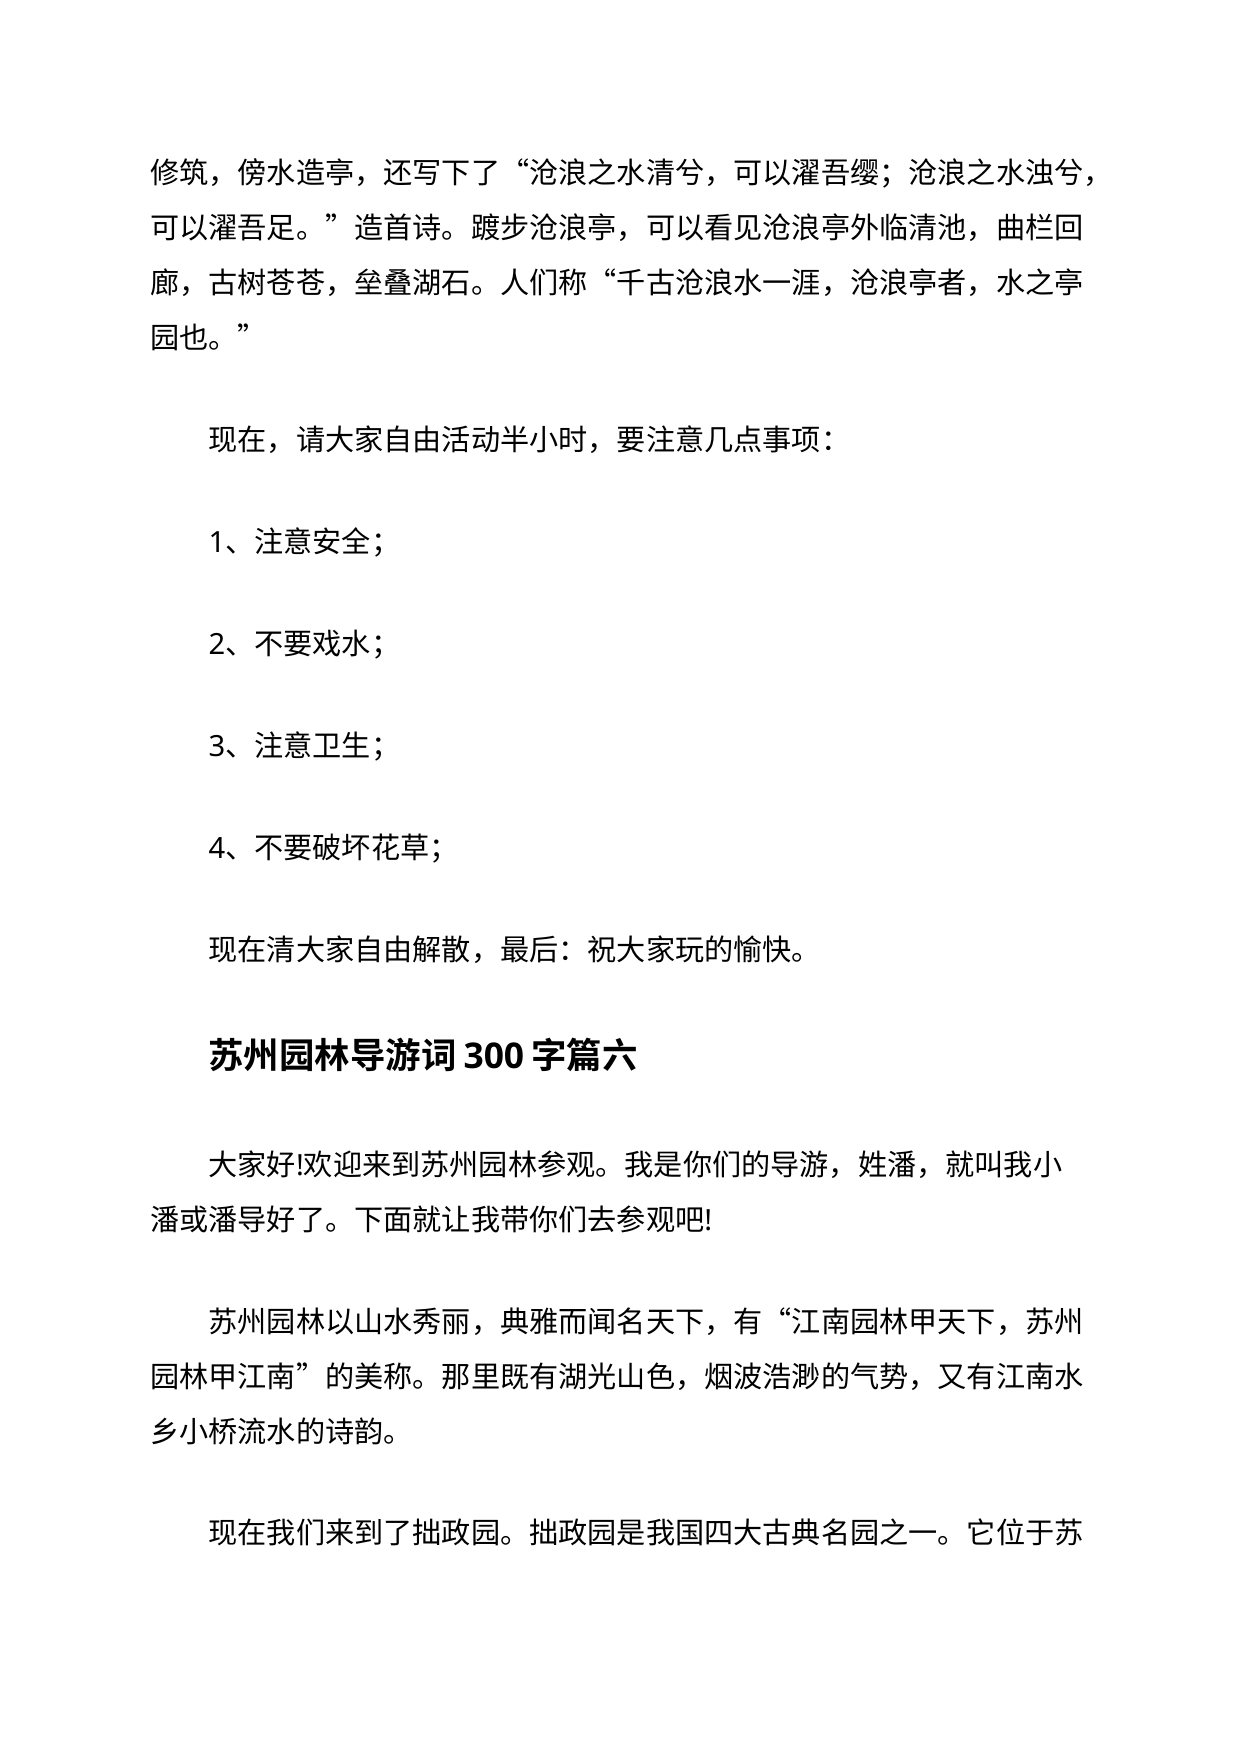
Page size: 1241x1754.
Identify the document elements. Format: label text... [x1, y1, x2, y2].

text 3、注意卫生； [150, 722, 1090, 764]
text 2、不要戏水； [150, 620, 1090, 663]
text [150, 1510, 1090, 1552]
text 苏州园林以山水秀丽，典雅而闻名天下，有“江南园林甲天下，苏州园林甲江南”的美称。那里既有湖光山色，烟波浩渺的气势，又有江南水乡小桥流水的诗韵。 [150, 1298, 1090, 1451]
text 大家好!欢迎来到苏州园林参观。我是你们的导游，姓潘，就叫我小潘或潘导好了。下面就让我带你们去参观吧! [150, 1141, 1090, 1239]
text 苏州园林导游词300字篇六 [150, 1028, 1090, 1079]
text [150, 150, 1090, 357]
text 现在，请大家自由活动半小时，要注意几点事项： [150, 416, 1090, 459]
text 1、注意安全； [150, 518, 1090, 561]
text 现在清大家自由解散，最后：祝大家玩的愉快。 [150, 926, 1090, 968]
text 4、不要破坏花草； [150, 824, 1090, 867]
